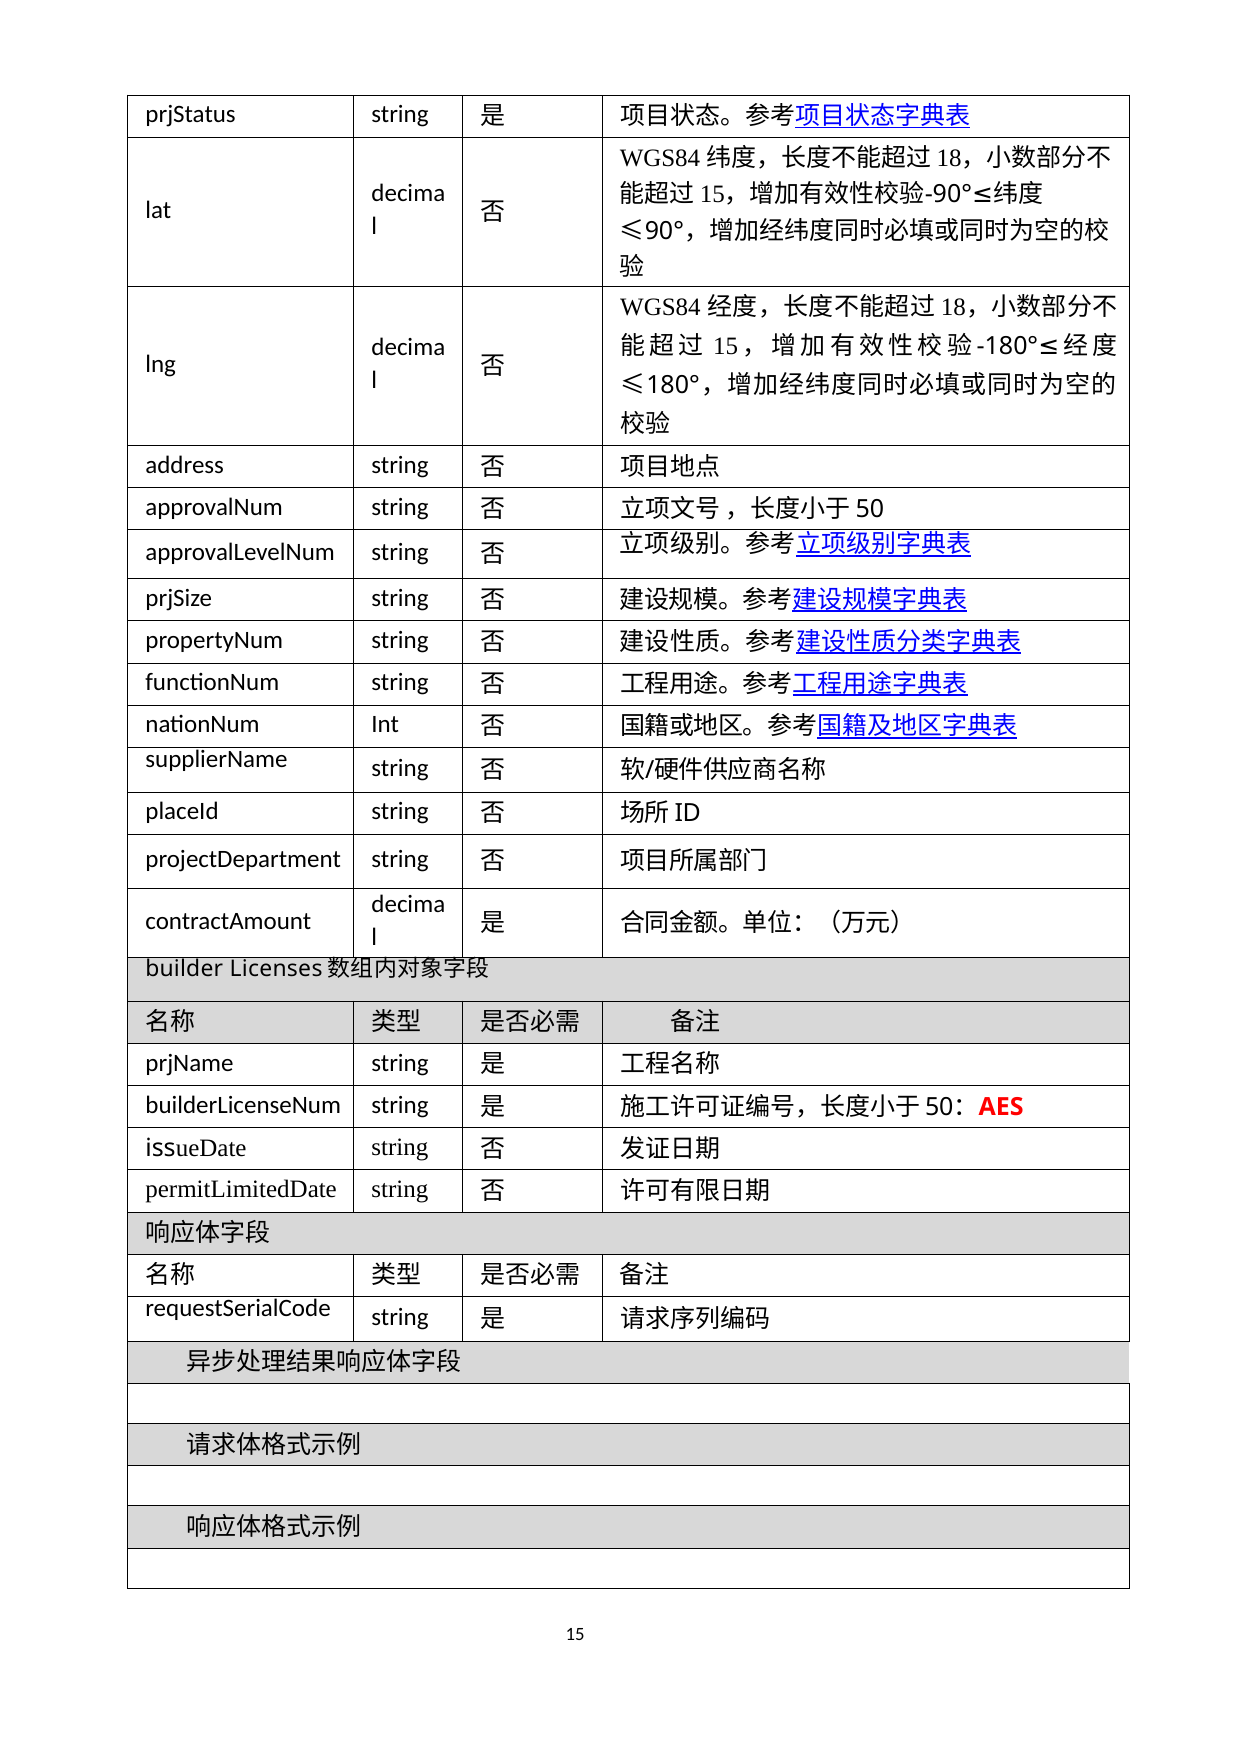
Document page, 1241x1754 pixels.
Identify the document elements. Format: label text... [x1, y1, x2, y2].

table_cell 否 [463, 1128, 602, 1169]
table_cell approvalLevelNum [128, 530, 353, 578]
table_cell 备注 [603, 1255, 1129, 1296]
table_cell WGS84 纬度，长度不能超过18，小数部分不能超过15，增加有效性校验-90°≤纬度≤90°，增加经纬度同时必填或同时为空的校验 [603, 138, 1129, 286]
table_cell prjName [128, 1044, 353, 1085]
table_cell string [354, 664, 462, 705]
table_cell 否 [463, 530, 602, 578]
table_cell 工程名称 [603, 1044, 1129, 1085]
table_cell [128, 1384, 1129, 1423]
table_cell 否 [463, 488, 602, 529]
table_cell 是 [463, 1044, 602, 1085]
table_cell 项目状态。参考项目状态字典表 [603, 96, 1129, 137]
table_cell 否 [463, 446, 602, 487]
table_cell 建设规模。参考建设规模字典表 [603, 579, 1129, 620]
table_cell string [354, 446, 462, 487]
table_cell lng [128, 287, 353, 445]
table_cell 施工许可证编号，长度小于50：AES [603, 1086, 1129, 1127]
table_cell 否 [463, 706, 602, 747]
table_cell projectDepartment [128, 835, 353, 887]
table_cell 建设性质。参考建设性质分类字典表 [603, 621, 1129, 662]
table_cell prjSize [128, 579, 353, 620]
table_cell string [354, 96, 462, 137]
table_cell 异步处理结果响应体字段 [128, 1342, 1129, 1383]
table_cell prjStatus [128, 96, 353, 137]
table_cell 否 [463, 835, 602, 887]
table_cell 否 [463, 579, 602, 620]
table_cell permitLimitedDate [128, 1170, 353, 1212]
table_cell string [354, 793, 462, 834]
table_cell 是 [463, 889, 602, 957]
table_cell nationNum [128, 706, 353, 747]
table_cell 名称 [128, 1255, 353, 1296]
table_cell 响应体格式示例 [128, 1506, 1129, 1548]
table_cell lat [128, 138, 353, 286]
table_cell string [354, 579, 462, 620]
table_cell 名称 [128, 1002, 353, 1043]
table_cell placeId [128, 793, 353, 834]
table_cell WGS84 经度，长度不能超过18，小数部分不能超过15，增加有效性校验-180°≤经度≤180°，增加经纬度同时必填或同时为空的校验 [603, 287, 1129, 445]
table_cell Int [354, 706, 462, 747]
table_cell 类型 [354, 1002, 462, 1043]
table_cell 类型 [354, 1255, 462, 1296]
table_cell [128, 1549, 1129, 1588]
table_cell 否 [463, 287, 602, 445]
table_cell 响应体字段 [128, 1213, 1129, 1254]
table_cell [128, 1466, 1129, 1505]
table_cell 请求体格式示例 [128, 1424, 1129, 1465]
table_cell builderLicenseNum [128, 1086, 353, 1127]
table_cell address [128, 446, 353, 487]
table_cell 是 [463, 1086, 602, 1127]
table_cell 否 [463, 1170, 602, 1212]
table_cell string [354, 530, 462, 578]
table_cell 国籍或地区。参考国籍及地区字典表 [603, 706, 1129, 747]
table_cell string [354, 1170, 462, 1212]
table_cell string [354, 1297, 462, 1341]
table_cell 场所ID [603, 793, 1129, 834]
table_cell 项目所属部门 [603, 835, 1129, 887]
table_cell propertyNum [128, 621, 353, 662]
table_cell 请求序列编码 [603, 1297, 1129, 1341]
table_cell 工程用途。参考工程用途字典表 [603, 664, 1129, 705]
table_cell 是否必需 [463, 1002, 602, 1043]
table_cell string [354, 748, 462, 792]
table_cell 发证日期 [603, 1128, 1129, 1169]
table_cell 是 [463, 1297, 602, 1341]
table_cell string [354, 1086, 462, 1127]
table_cell decimal [354, 138, 462, 286]
table_cell approvalNum [128, 488, 353, 529]
table_cell 立项文号 ，长度小于50 [603, 488, 1129, 529]
table_cell 否 [463, 664, 602, 705]
table_cell issueDate [128, 1128, 353, 1169]
table_cell string [354, 621, 462, 662]
table_cell supplierName [128, 748, 353, 792]
table_cell string [354, 1044, 462, 1085]
table_cell 否 [463, 621, 602, 662]
table_cell decimal [354, 889, 462, 957]
table_cell 许可有限日期 [603, 1170, 1129, 1212]
table_cell builder Licenses数组内对象字段 [128, 958, 1129, 1001]
table_cell decimal [354, 287, 462, 445]
table_cell string [354, 488, 462, 529]
table_cell string [354, 1128, 462, 1169]
table_cell contractAmount [128, 889, 353, 957]
table_cell string [354, 835, 462, 887]
table_cell 否 [463, 793, 602, 834]
table_cell 软/硬件供应商名称 [603, 748, 1129, 792]
table_cell 合同金额。单位：（万元） [603, 889, 1129, 957]
table_cell 否 [463, 138, 602, 286]
table_cell 是否必需 [463, 1255, 602, 1296]
table_cell 备注 [603, 1002, 1129, 1043]
table_cell requestSerialCode [128, 1297, 353, 1341]
table_cell functionNum [128, 664, 353, 705]
table_cell 否 [463, 748, 602, 792]
table_cell 项目地点 [603, 446, 1129, 487]
table_cell 立项级别。参考立项级别字典表 [603, 530, 1129, 578]
table_cell 是 [463, 96, 602, 137]
